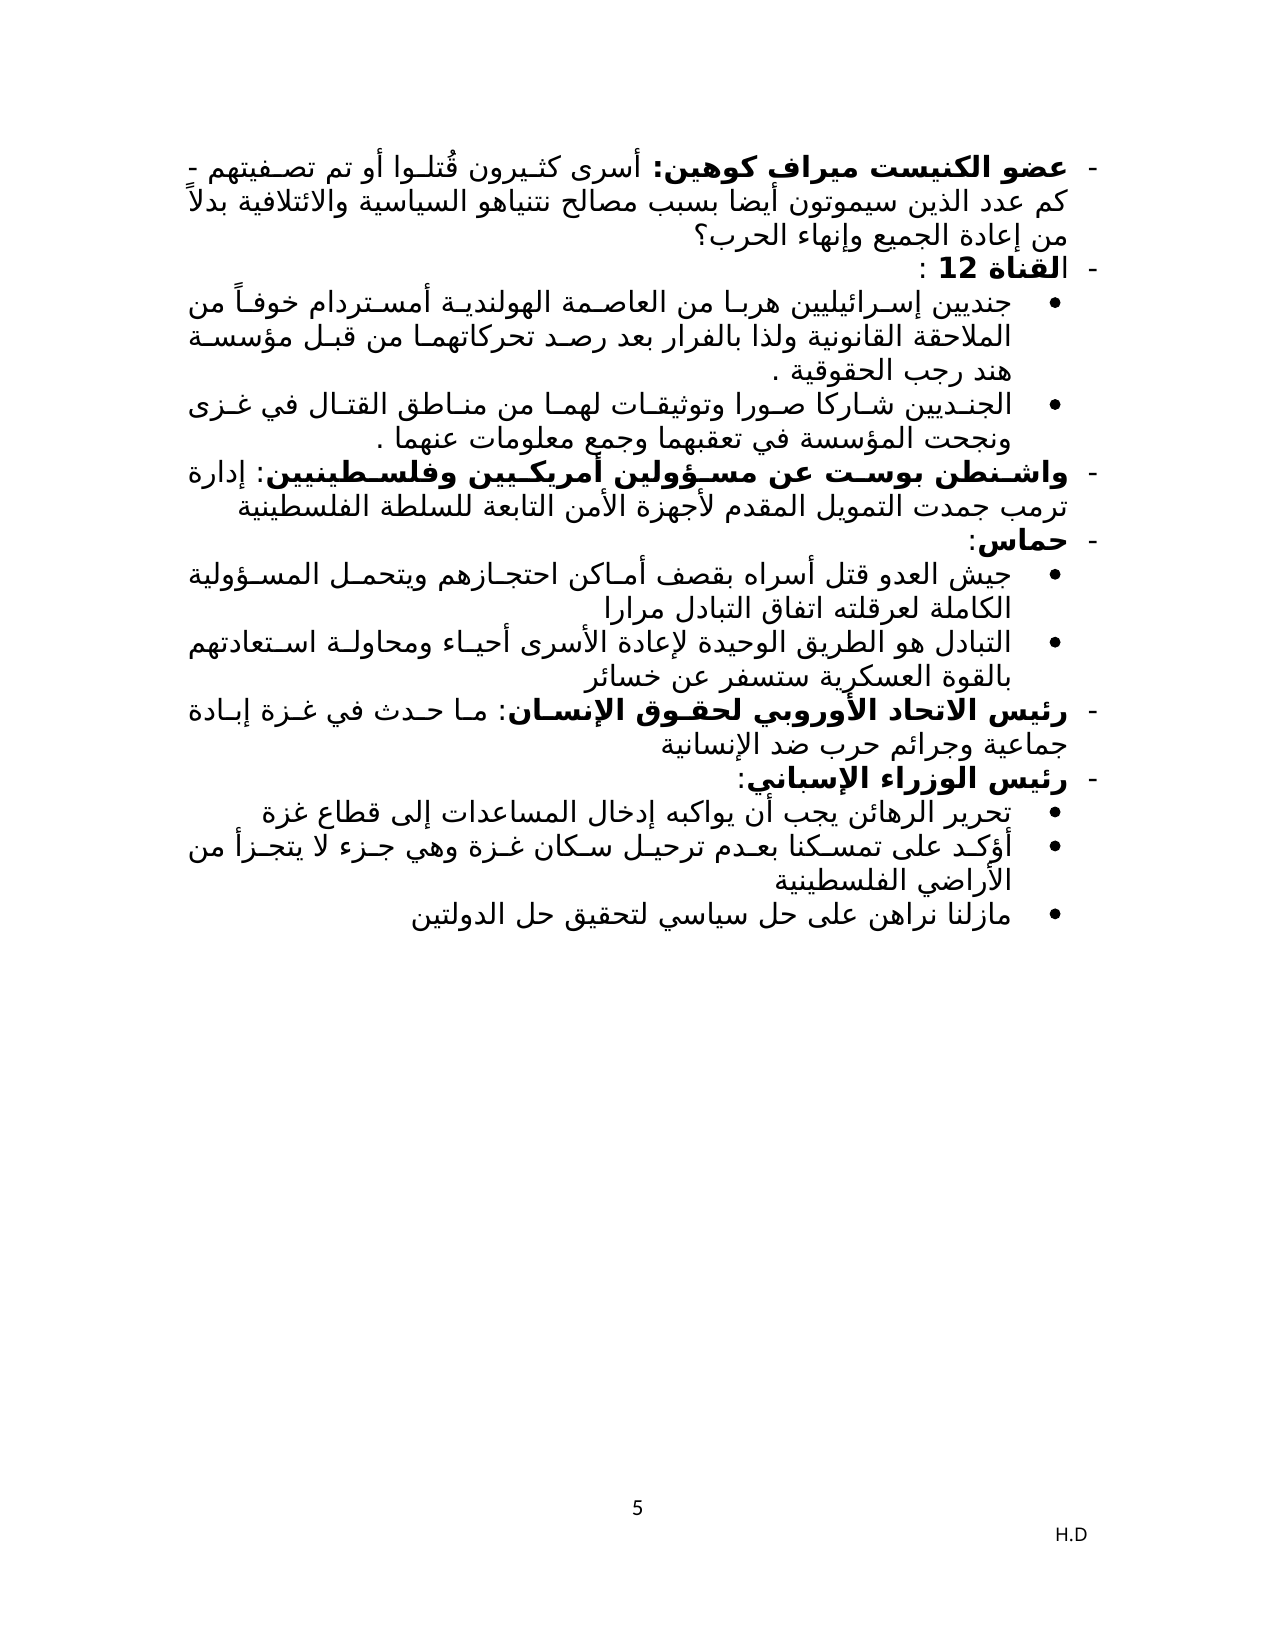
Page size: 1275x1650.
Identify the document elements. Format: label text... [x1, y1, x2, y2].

list مازلنا نراهن على حل سياسي لتحقيق حل الدولتين [187, 897, 1050, 931]
list جيش العدو قتل أسراه بقصف أماكن احتجازهم ويتحمل المسؤولية الكاملة لعرقلته اتفاق التبادل مرارا [187, 557, 1050, 625]
list ‌‏‌‏رئيس الوزراء الإسباني: [187, 761, 1087, 795]
list الجنديين شاركا صورا وتوثيقات لهما من مناطق القتال في غزى ونجحت المؤسسة في تعقبهما وجمع معلومات عنهما . [187, 388, 1050, 456]
list أؤكد على تمسكنا بعدم ترحيل سكان غزة وهي جزء لا يتجزأ من الأراضي الفلسطينية [187, 829, 1050, 897]
list جنديين إسرائيليين هربا من العاصمة الهولندية أمستردام خوفاً من الملاحقة القانونية ولذا بالفرار بعد رصد تحركاتهما من قبل مؤسسة هند رجب الحقوقية . [187, 286, 1050, 388]
list التبادل هو الطريق الوحيدة لإعادة الأسرى أحياء ومحاولة استعادتهم بالقوة العسكرية ستسفر عن خسائر [187, 625, 1050, 693]
list عضو الكنيست ميراف كوهين: أسرى كثيرون قُتلوا أو تم تصفيتهم - كم عدد الذين سيموتون أيضا بسبب مصالح نتنياهو السياسية والائتلافية بدلاً من إعادة الجميع وإنهاء الحرب؟ [187, 150, 1087, 252]
list القناة 12 : [187, 252, 1087, 286]
list ‏رئيس الاتحاد الأوروبي لحقوق الإنسان: ما حدث في غزة إبادة جماعية وجرائم حرب ضد الإنسانية [187, 693, 1087, 761]
list تحرير الرهائن يجب أن يواكبه إدخال المساعدات إلى قطاع غزة [187, 795, 1050, 829]
list واشنطن بوست عن مسؤولين أمريكيين وفلسطينيين: إدارة ترمب جمدت التمويل المقدم لأجهزة الأمن التابعة للسلطة الفلسطينية [187, 456, 1087, 523]
list ‌‏حماس: [187, 523, 1087, 557]
